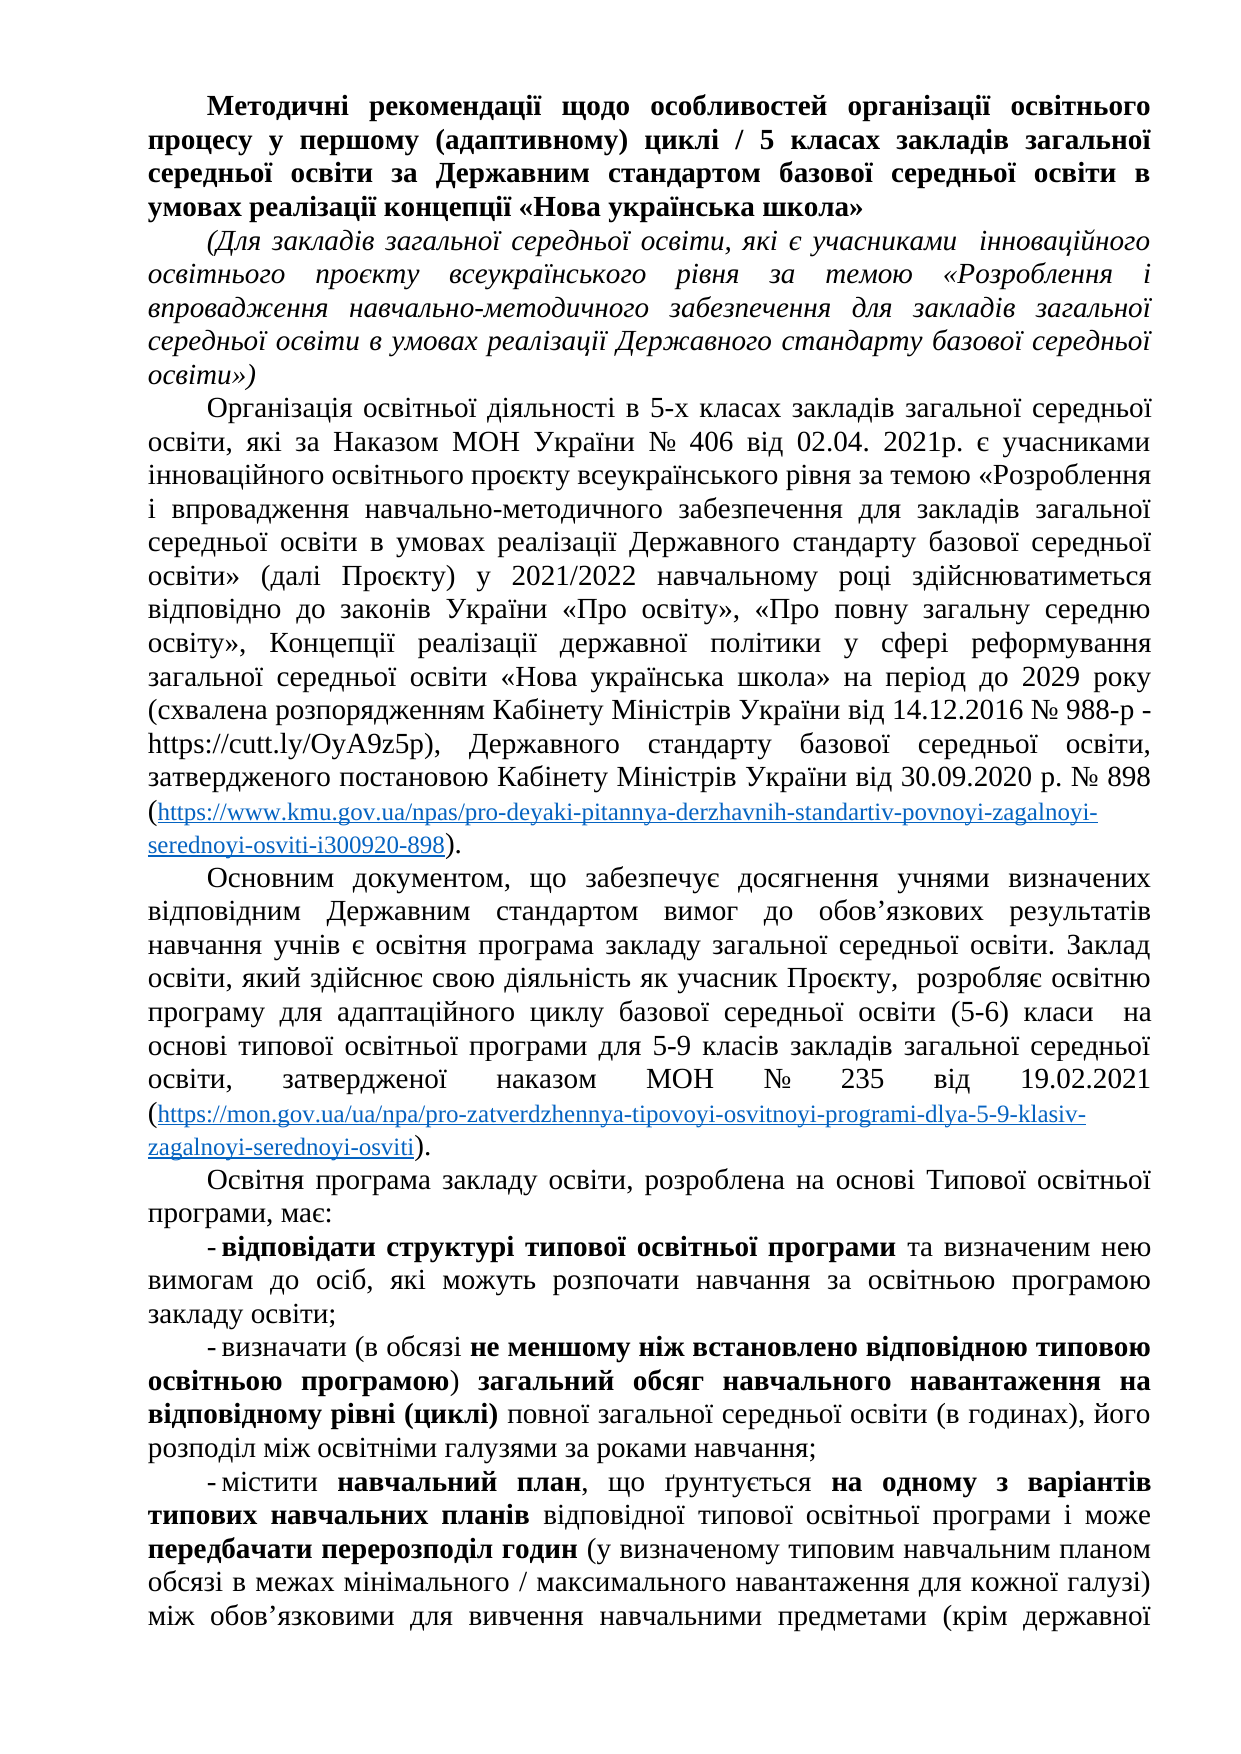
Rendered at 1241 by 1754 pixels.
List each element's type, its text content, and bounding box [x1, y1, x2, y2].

text Методичні рекомендації щодо особливостей організації освітнього процесу у першому (адаптивному) циклі / 5 класах закладів загальної середньої освіти за Державним стандартом базової середньої освіти в умовах реалізації концепції «Нова українська школа» [148, 88, 1152, 223]
text Основним документом, що забезпечує досягнення учнями визначених відповідним Державним стандартом вимог до обов’язкових результатів навчання учнів є освітня програма закладу загальної середньої освіти. Заклад освіти, який здійснює свою діяльність як учасник Проєкту, розробляє освітню програму для адаптаційного циклу базової середньої освіти (5-6) класи на основі типової освітньої програми для 5-9 класів закладів загальної середньої освіти, затвердженої наказом МОН № 235 від 19.02.2021 (https://mon.gov.ua/ua/npa/pro-zatverdzhennya-tipovoyi-osvitnoyi-programi-dlya-5-9-klasiv-zagalnoyi-serednoyi-osviti). [148, 1095, 1152, 1162]
list відповідати структурі типової освітньої програми та визначеним нею вимогам до осіб, які можуть розпочати навчання за освітньою програмою закладу освіти; [148, 1229, 1152, 1329]
text (Для закладів загальної середньої освіти, які є учасниками інноваційного освітнього проєкту всеукраїнського рівня за темою «Розроблення і впровадження навчально-методичного забезпечення для закладів загальної середньої освіти в умовах реалізації Державного стандарту базової середньої освіти») [148, 223, 1152, 390]
list визначати (в обсязі не меншому ніж встановлено відповідною типовою освітньою програмою) загальний обсяг навчального навантаження на відповідному рівні (циклі) повної загальної середньої освіти (в годинах), його розподіл між освітніми галузями за роками навчання; [148, 1329, 1152, 1464]
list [148, 1464, 1152, 1631]
text Освітня програма закладу освіти, розроблена на основі Типової освітньої програми, має: [148, 1162, 1152, 1229]
text Основним документом, що забезпечує досягнення учнями визначених відповідним Державним стандартом вимог до обов’язкових результатів навчання учнів є освітня програма закладу загальної середньої освіти. Заклад освіти, який здійснює свою діяльність як учасник Проєкту, розробляє освітню програму для адаптаційного циклу базової середньої освіти (5-6) класи на основі типової освітньої програми для 5-9 класів закладів загальної середньої освіти, затвердженої наказом МОН № 235 від 19.02.2021 (https://mon.gov.ua/ua/npa/pro-zatverdzhennya-tipovoyi-osvitnoyi-programi-dlya-5-9-klasiv-zagalnoyi-serednoyi-osviti). [148, 860, 1152, 1028]
text Організація освітньої діяльності в 5-х класах закладів загальної середньої освіти, які за Наказом МОН України № 406 від 02.04. 2021р. є учасниками інноваційного освітнього проєкту всеукраїнського рівня за темою «Розроблення і впровадження навчально-методичного забезпечення для закладів загальної середньої освіти в умовах реалізації Державного стандарту базової середньої освіти» (далі Проєкту) у 2021/2022 навчальному році здійснюватиметься відповідно до законів України «Про освіту», «Про повну загальну середню освіту», Концепції реалізації державної політики у сфері реформування загальної середньої освіти «Нова українська школа» на період до 2029 року (схвалена розпорядженням Кабінету Міністрів України від 14.12.2016 № 988-р - https://cutt.ly/OyA9z5p), Державного стандарту базової середньої освіти, затвердженого постановою Кабінету Міністрів України від 30.09.2020 р. № 898 (https://www.kmu.gov.ua/npas/pro-deyaki-pitannya-derzhavnih-standartiv-povnoyi-zagalnoyi-serednoyi-osviti-i300920-898). [148, 390, 1152, 860]
